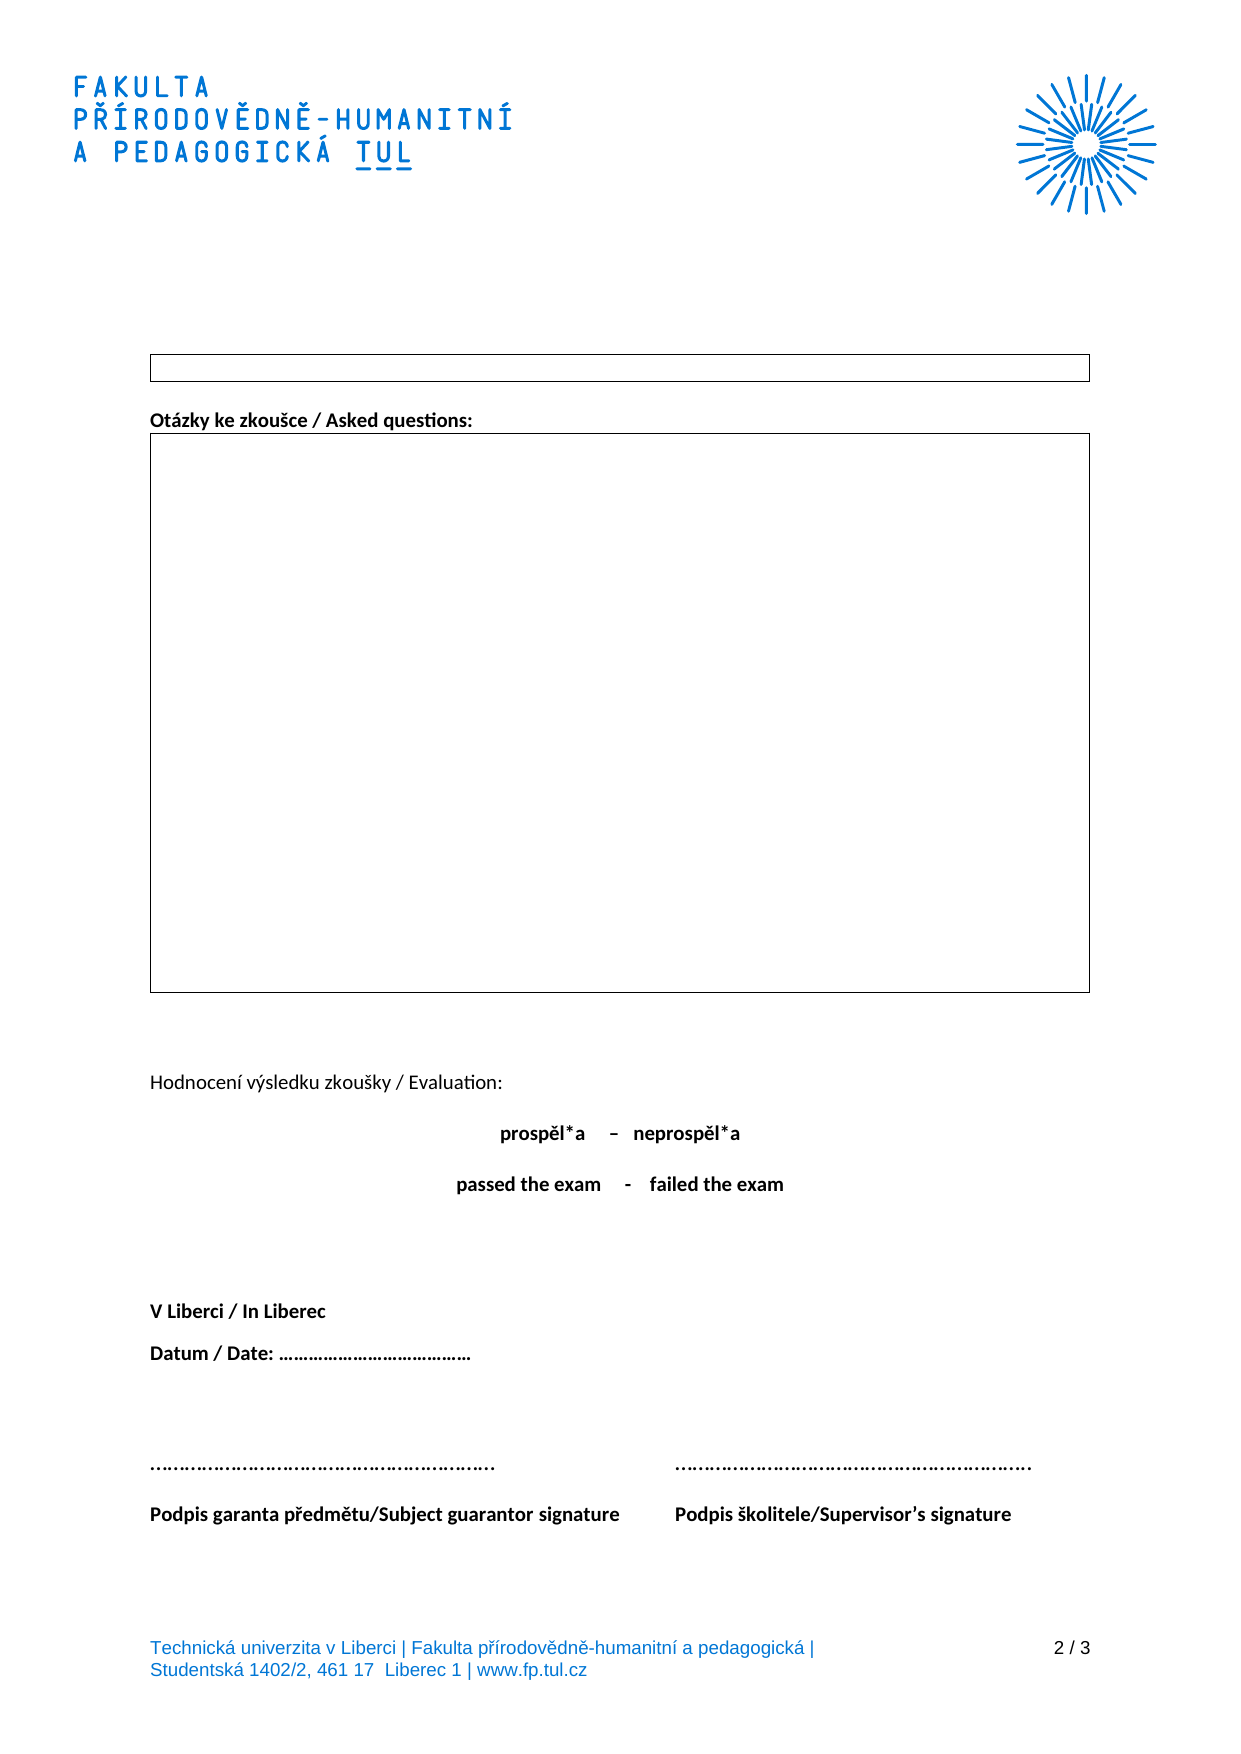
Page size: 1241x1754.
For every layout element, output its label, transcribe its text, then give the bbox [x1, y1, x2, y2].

text passed the exam - failed the exam [150, 1171, 1090, 1196]
text Hodnocení výsledku zkoušky / Evaluation: [150, 1069, 1090, 1095]
text Otázky ke zkoušce / Asked questions: [150, 407, 1090, 433]
text prospěl*a – neprospěl*a [150, 1120, 1090, 1146]
text …………………………………………………… …………………………………………………….. [150, 1446, 1090, 1477]
text Podpis garanta předmětu/Subject guarantor signature Podpis školitele/Supervisor’s signature [150, 1502, 1090, 1527]
text Datum / Date: ………………………………… [150, 1340, 1090, 1366]
table_header [151, 434, 1089, 992]
text V Liberci / In Liberec [150, 1298, 1090, 1323]
table_header [151, 355, 1089, 381]
